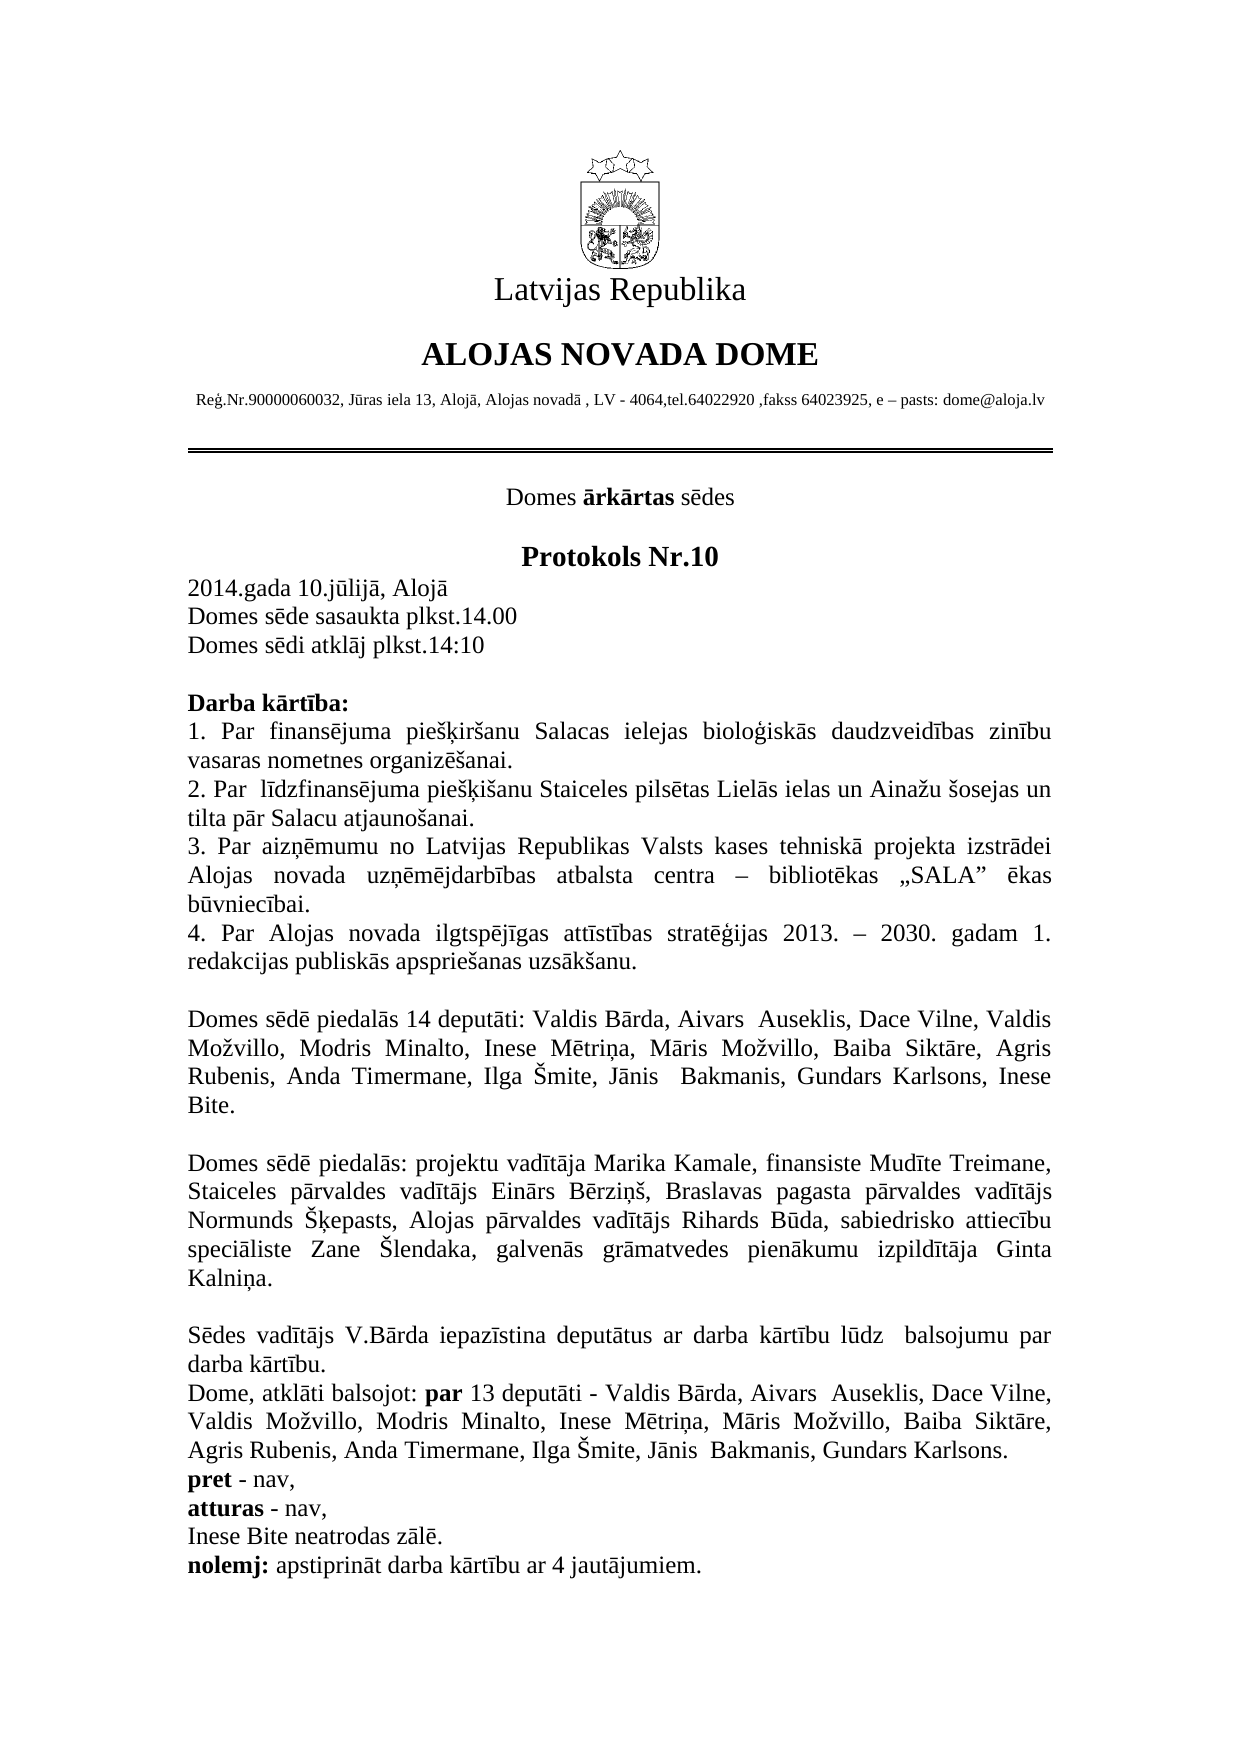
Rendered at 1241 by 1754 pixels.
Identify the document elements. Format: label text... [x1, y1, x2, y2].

text 2014.gada 10.jūlijā, Alojā [187, 573, 1053, 601]
text Sēdes vadītājs V.Bārda iepazīstina deputātus ar darba kārtību lūdz balsojumu par darba kārtību. [187, 1320, 1053, 1378]
text Domes sēde sasaukta plkst.14.00 [187, 601, 1053, 630]
text 1. Par finansējuma piešķiršanu Salacas ielejas bioloģiskās daudzveidības zinību vasaras nometnes organizēšanai. [187, 716, 1053, 774]
text 3. Par aizņēmumu no Latvijas Republikas Valsts kases tehniskā projekta izstrādei Alojas novada uzņēmējdarbības atbalsta centra – bibliotēkas „SALA” ēkas būvniecībai. [187, 831, 1053, 918]
text Domes sēdi atklāj plkst.14:10 [187, 630, 1053, 659]
text 2. Par līdzfinansējuma piešķišanu Staiceles pilsētas Lielās ielas un Ainažu šosejas un tilta pār Salacu atjaunošanai. [187, 774, 1053, 831]
text Domes sēdē piedalās: projektu vadītāja Marika Kamale, finansiste Mudīte Treimane, Staiceles pārvaldes vadītājs Einārs Bērziņš, Braslavas pagasta pārvaldes vadītājs Normunds Šķepasts, Alojas pārvaldes vadītājs Rihards Būda, sabiedrisko attiecību speciāliste Zane Šlendaka, galvenās grāmatvedes pienākumu izpildītāja Ginta Kalniņa. [187, 1148, 1053, 1291]
text Domes ārkārtas sēdes [187, 482, 1053, 510]
text Darba kārtība: [187, 688, 1053, 716]
text 4. Par Alojas novada ilgtspējīgas attīstības stratēģijas 2013. – 2030. gadam 1. redakcijas publiskās apspriešanas uzsākšanu. [187, 918, 1053, 975]
picture [579, 150, 661, 270]
text atturas - nav, [187, 1493, 1053, 1521]
text Dome, atklāti balsojot: par 13 deputāti - Valdis Bārda, Aivars Auseklis, Dace Vilne, Valdis Možvillo, Modris Minalto, Inese Mētriņa, Māris Možvillo, Baiba Siktāre, Agris Rubenis, Anda Timermane, Ilga Šmite, Jānis Bakmanis, Gundars Karlsons. [187, 1378, 1053, 1464]
text Latvijas Republika [187, 270, 1053, 308]
text nolemj: apstiprināt darba kārtību ar 4 jautājumiem. [187, 1550, 1053, 1579]
text Nr.10 [187, 539, 1053, 573]
text pret - nav, [187, 1464, 1053, 1493]
text Domes sēdē piedalās 14 deputāti: Valdis Bārda, Aivars Auseklis, Dace Vilne, Valdis Možvillo, Modris Minalto, Inese Mētriņa, Māris Možvillo, Baiba Siktāre, Agris Rubenis, Anda Timermane, Ilga Šmite, Jānis Bakmanis, Gundars Karlsons, Inese Bite. [187, 1004, 1053, 1119]
text ALOJAS NOVADA DOME [187, 334, 1053, 373]
text Reģ.Nr.90000060032, Jūras iela 13, Alojā, Alojas novadā , LV - 4064,tel.64022920 ,fakss 64023925, e – pasts: [187, 389, 1053, 453]
text Inese Bite neatrodas zālē. [187, 1521, 1053, 1550]
